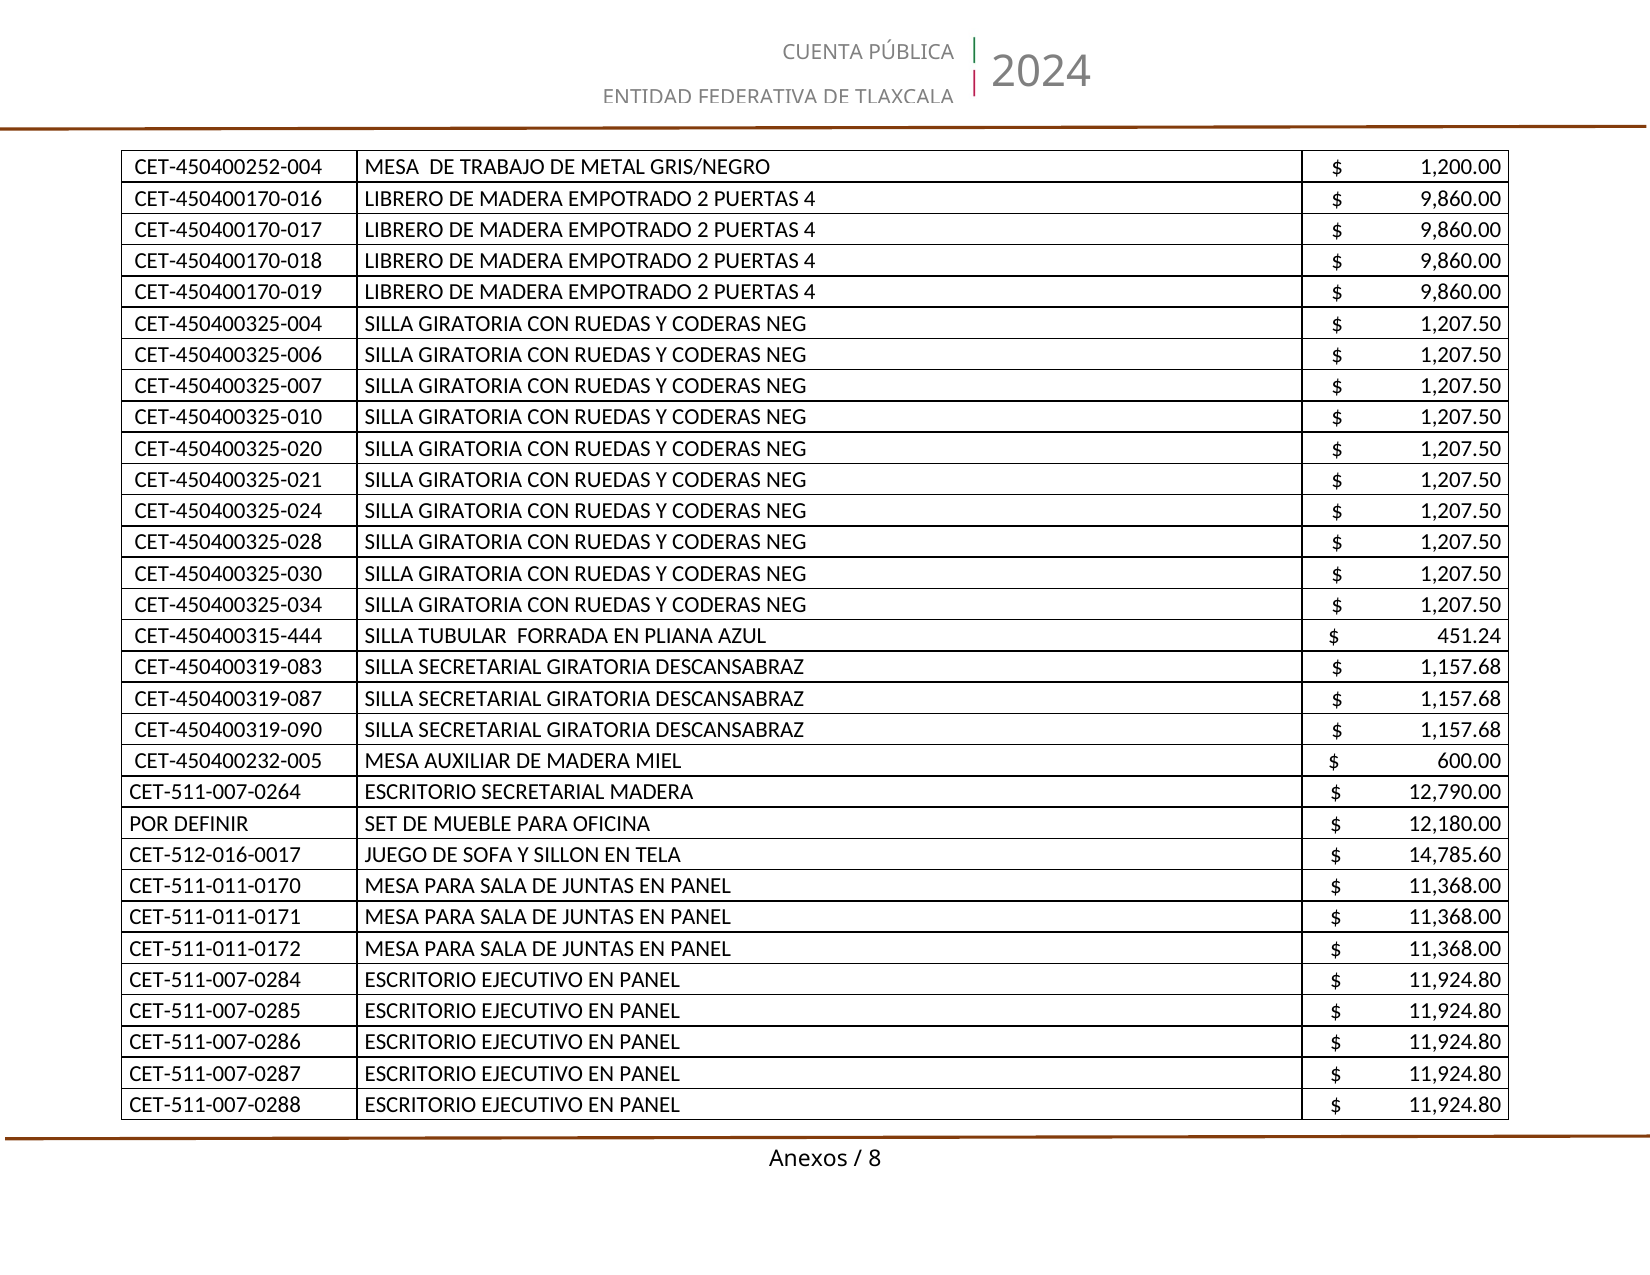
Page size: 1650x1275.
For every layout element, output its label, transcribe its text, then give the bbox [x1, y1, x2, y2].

table_cell SILLA SECRETARIAL GIRATORIA DESCANSABRAZ [358, 714, 1301, 744]
table_cell $ 9,860.00 [1303, 183, 1508, 212]
table_cell ESCRITORIO EJECUTIVO EN PANEL [358, 995, 1301, 1025]
table_cell CET-450400325-030 [122, 558, 356, 587]
table_cell CET-450400319-087 [122, 683, 356, 712]
table_cell $ 600.00 [1303, 745, 1508, 775]
table_cell $ 11,924.80 [1303, 964, 1508, 994]
table_cell CET-450400170-017 [122, 214, 356, 244]
table_cell $ 1,200.00 [1303, 151, 1508, 181]
table_cell MESA AUXILIAR DE MADERA MIEL [358, 745, 1301, 775]
table_cell SILLA GIRATORIA CON RUEDAS Y CODERAS NEG [358, 558, 1301, 587]
table_cell SILLA TUBULAR FORRADA EN PLIANA AZUL [358, 620, 1301, 650]
table_cell SILLA SECRETARIAL GIRATORIA DESCANSABRAZ [358, 683, 1301, 712]
picture [968, 28, 985, 99]
table_cell $ 11,924.80 [1303, 1089, 1508, 1119]
table_cell SILLA GIRATORIA CON RUEDAS Y CODERAS NEG [358, 308, 1301, 337]
table_cell $ 9,860.00 [1303, 214, 1508, 244]
table_cell $ 9,860.00 [1303, 245, 1508, 275]
table_cell LIBRERO DE MADERA EMPOTRADO 2 PUERTAS 4 [358, 277, 1301, 306]
table_cell MESA PARA SALA DE JUNTAS EN PANEL [358, 933, 1301, 962]
table_cell LIBRERO DE MADERA EMPOTRADO 2 PUERTAS 4 [358, 183, 1301, 212]
table_cell $ 12,180.00 [1303, 808, 1508, 837]
table_cell $ 1,207.50 [1303, 433, 1508, 462]
table_cell CET-512-016-0017 [122, 839, 356, 869]
table_cell $ 11,924.80 [1303, 1058, 1508, 1087]
table_cell $ 1,157.68 [1303, 652, 1508, 681]
table_cell $ 11,368.00 [1303, 902, 1508, 931]
table_cell SILLA SECRETARIAL GIRATORIA DESCANSABRAZ [358, 652, 1301, 681]
table_cell $ 1,207.50 [1303, 589, 1508, 619]
table_cell CET-450400325-020 [122, 433, 356, 462]
table_cell CET-450400319-083 [122, 652, 356, 681]
table_cell $ 12,790.00 [1303, 777, 1508, 806]
table_cell MESA PARA SALA DE JUNTAS EN PANEL [358, 902, 1301, 931]
table_cell CET-511-011-0171 [122, 902, 356, 931]
table_cell LIBRERO DE MADERA EMPOTRADO 2 PUERTAS 4 [358, 214, 1301, 244]
table_cell POR DEFINIR [122, 808, 356, 837]
table_cell CET-450400325-024 [122, 495, 356, 525]
table_cell CET-450400170-018 [122, 245, 356, 275]
table_cell CET-511-007-0285 [122, 995, 356, 1025]
table_cell CET-511-007-0287 [122, 1058, 356, 1087]
table_cell CET-450400325-004 [122, 308, 356, 337]
table_cell MESA DE TRABAJO DE METAL GRIS/NEGRO [358, 151, 1301, 181]
table_cell $ 1,207.50 [1303, 464, 1508, 494]
table_cell ESCRITORIO EJECUTIVO EN PANEL [358, 1058, 1301, 1087]
table_cell CET-450400325-028 [122, 527, 356, 556]
table_cell CET-511-007-0284 [122, 964, 356, 994]
table_cell SILLA GIRATORIA CON RUEDAS Y CODERAS NEG [358, 464, 1301, 494]
table_cell LIBRERO DE MADERA EMPOTRADO 2 PUERTAS 4 [358, 245, 1301, 275]
table_cell SET DE MUEBLE PARA OFICINA [358, 808, 1301, 837]
table_cell SILLA GIRATORIA CON RUEDAS Y CODERAS NEG [358, 495, 1301, 525]
table_cell $ 1,157.68 [1303, 714, 1508, 744]
table_cell CET-450400325-007 [122, 370, 356, 400]
table_cell $ 1,207.50 [1303, 527, 1508, 556]
table_cell SILLA GIRATORIA CON RUEDAS Y CODERAS NEG [358, 402, 1301, 431]
table_cell $ 11,924.80 [1303, 1027, 1508, 1056]
table_cell MESA PARA SALA DE JUNTAS EN PANEL [358, 870, 1301, 900]
table_cell $ 1,207.50 [1303, 339, 1508, 369]
table_cell CET-511-011-0172 [122, 933, 356, 962]
table_cell $ 1,207.50 [1303, 558, 1508, 587]
table_cell $ 11,368.00 [1303, 933, 1508, 962]
table_cell $ 9,860.00 [1303, 277, 1508, 306]
table_cell $ 1,207.50 [1303, 370, 1508, 400]
table_cell CET-450400170-016 [122, 183, 356, 212]
table_cell CET-511-007-0288 [122, 1089, 356, 1119]
table_cell ESCRITORIO EJECUTIVO EN PANEL [358, 1027, 1301, 1056]
table_cell CET-450400252-004 [122, 151, 356, 181]
table_cell SILLA GIRATORIA CON RUEDAS Y CODERAS NEG [358, 433, 1301, 462]
table_cell CET-511-007-0286 [122, 1027, 356, 1056]
table_cell $ 451.24 [1303, 620, 1508, 650]
table_cell $ 14,785.60 [1303, 839, 1508, 869]
table_cell ESCRITORIO EJECUTIVO EN PANEL [358, 1089, 1301, 1119]
table_cell $ 1,157.68 [1303, 683, 1508, 712]
table_cell $ 1,207.50 [1303, 308, 1508, 337]
table_cell CET-511-007-0264 [122, 777, 356, 806]
table_cell CET-450400325-006 [122, 339, 356, 369]
table_cell ESCRITORIO EJECUTIVO EN PANEL [358, 964, 1301, 994]
table_cell CET-450400325-034 [122, 589, 356, 619]
table_cell CET-450400319-090 [122, 714, 356, 744]
table_cell CET-450400232-005 [122, 745, 356, 775]
table_cell CET-450400315-444 [122, 620, 356, 650]
table_cell $ 11,924.80 [1303, 995, 1508, 1025]
table_cell $ 11,368.00 [1303, 870, 1508, 900]
table_cell ESCRITORIO SECRETARIAL MADERA [358, 777, 1301, 806]
table_cell JUEGO DE SOFA Y SILLON EN TELA [358, 839, 1301, 869]
table_cell SILLA GIRATORIA CON RUEDAS Y CODERAS NEG [358, 589, 1301, 619]
table_cell $ 1,207.50 [1303, 495, 1508, 525]
table_cell SILLA GIRATORIA CON RUEDAS Y CODERAS NEG [358, 339, 1301, 369]
table_cell $ 1,207.50 [1303, 402, 1508, 431]
table_cell CET-511-011-0170 [122, 870, 356, 900]
table_cell CET-450400325-021 [122, 464, 356, 494]
table_cell SILLA GIRATORIA CON RUEDAS Y CODERAS NEG [358, 527, 1301, 556]
table_cell CET-450400325-010 [122, 402, 356, 431]
table_cell CET-450400170-019 [122, 277, 356, 306]
table_cell SILLA GIRATORIA CON RUEDAS Y CODERAS NEG [358, 370, 1301, 400]
